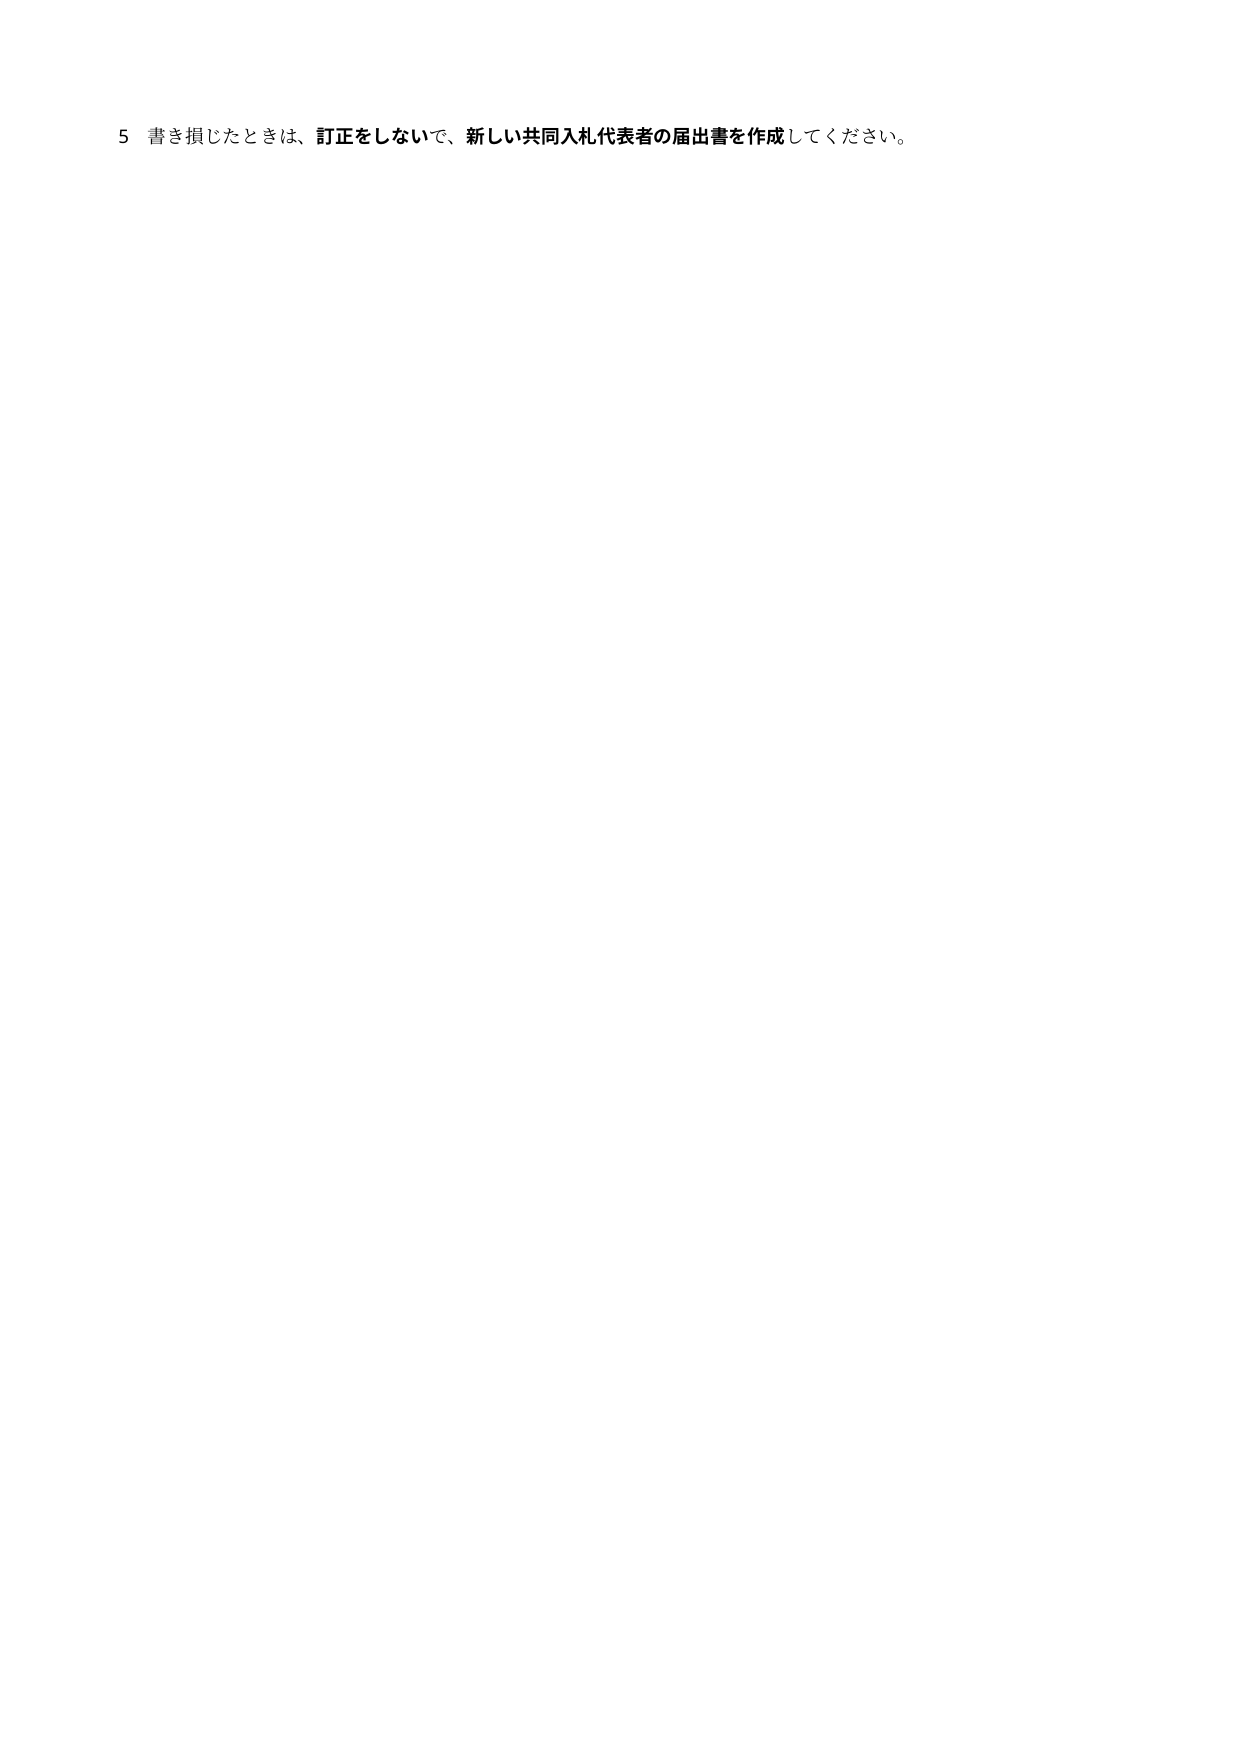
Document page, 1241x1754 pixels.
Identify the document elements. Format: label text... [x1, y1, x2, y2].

text 5 書き損じたときは、訂正をしないで、新しい共同入札代表者の届出書を作成してください。 [118, 118, 1122, 153]
